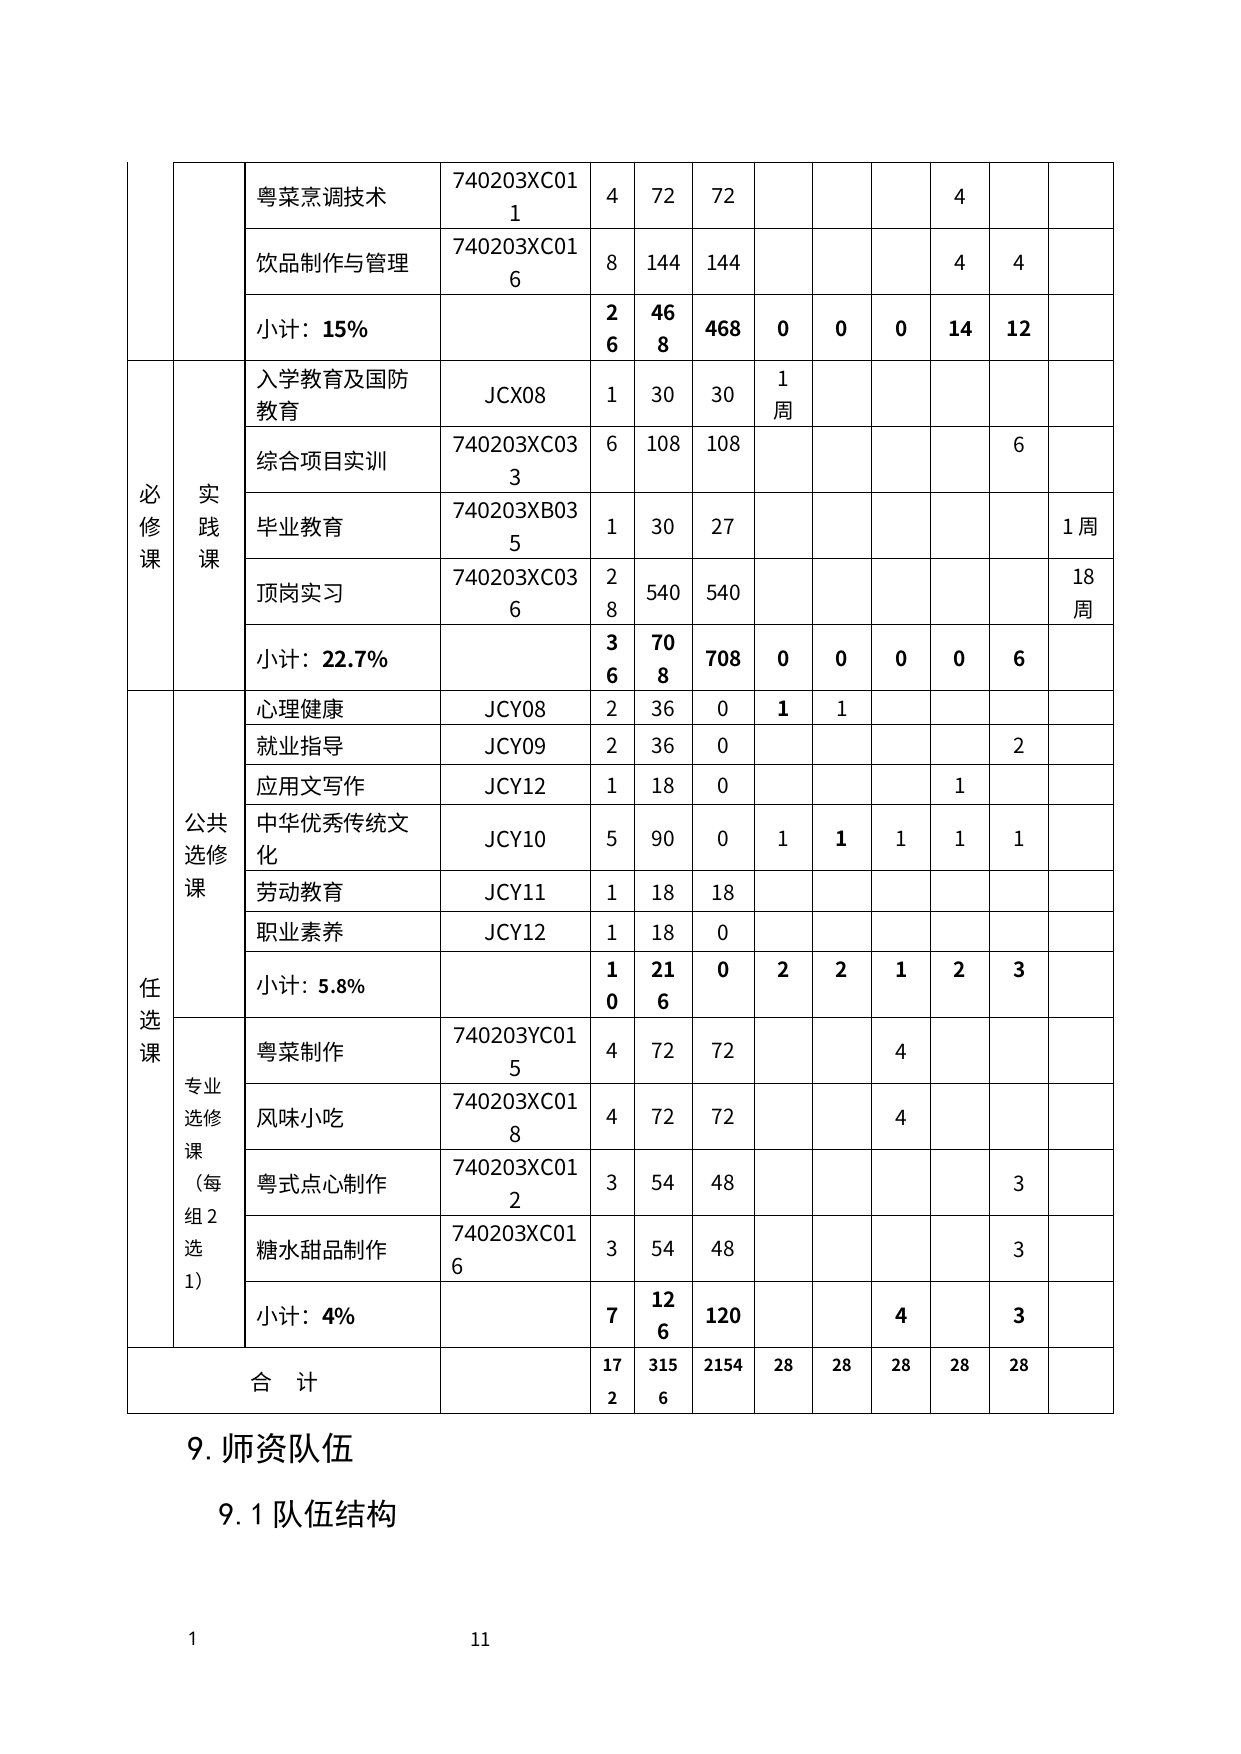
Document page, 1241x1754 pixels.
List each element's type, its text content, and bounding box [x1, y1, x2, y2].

table_cell [1049, 805, 1113, 870]
table_cell [813, 559, 871, 624]
table_cell [1049, 1018, 1113, 1083]
table_cell [872, 1216, 930, 1281]
table_cell 4 [990, 229, 1048, 294]
table_cell [813, 1216, 871, 1281]
table_cell [755, 1018, 812, 1083]
table_cell 2 [813, 952, 871, 1017]
table_cell 27 [693, 493, 754, 558]
table_cell [1049, 691, 1113, 724]
table_cell 12 [990, 295, 1048, 360]
table_cell [872, 871, 930, 911]
table_cell 小计：22.7% [246, 625, 440, 690]
table_cell 中华优秀传统文化 [246, 805, 440, 870]
table_cell 72 [635, 1084, 692, 1149]
table_cell [813, 361, 871, 426]
table_cell 0 [693, 912, 754, 951]
table_cell 3 [990, 1216, 1048, 1281]
table_cell [755, 427, 812, 492]
table_cell 0 [872, 295, 930, 360]
table_cell 毕业教育 [246, 493, 440, 558]
table_cell 10 [591, 952, 634, 1017]
table_cell 120 [693, 1282, 754, 1347]
table_cell [1049, 725, 1113, 764]
table_cell [441, 625, 590, 690]
table_cell 必 修 课 [128, 361, 173, 690]
table_cell [1049, 295, 1113, 360]
table_cell [755, 1216, 812, 1281]
table_cell [1049, 871, 1113, 911]
table_cell [872, 691, 930, 724]
table_cell [931, 361, 989, 426]
table_cell 708 [693, 625, 754, 690]
table_cell [813, 912, 871, 951]
table_cell 入学教育及国防教育 [246, 361, 440, 426]
table_cell [1049, 229, 1113, 294]
table_cell 740203XC033 [441, 427, 590, 492]
table_cell 4 [931, 229, 989, 294]
table_cell 劳动教育 [246, 871, 440, 911]
table_cell [755, 229, 812, 294]
table_cell 72 [693, 1018, 754, 1083]
table_cell [1049, 1282, 1113, 1347]
table_cell 0 [755, 295, 812, 360]
table_cell [931, 1018, 989, 1083]
table_cell 粤式点心制作 [246, 1150, 440, 1215]
table_cell [755, 1282, 812, 1347]
table_cell [1049, 361, 1113, 426]
table_cell 30 [635, 493, 692, 558]
table_cell 7 [591, 1282, 634, 1347]
table_cell 216 [635, 952, 692, 1017]
table_cell [872, 559, 930, 624]
table_cell 0 [931, 625, 989, 690]
table_cell 4 [591, 1018, 634, 1083]
table_cell [1049, 625, 1113, 690]
table_cell [755, 1150, 812, 1215]
table_cell JCX08 [441, 361, 590, 426]
table_cell [990, 493, 1048, 558]
table_cell 应用文写作 [246, 765, 440, 804]
table_cell [990, 1018, 1048, 1083]
table_cell 就业指导 [246, 725, 440, 764]
table_cell [931, 691, 989, 724]
table_cell [813, 1282, 871, 1347]
table_cell 14 [931, 295, 989, 360]
table_cell 740203XC018 [441, 1084, 590, 1149]
table_cell [1049, 1150, 1113, 1215]
table_cell 1周 [755, 361, 812, 426]
table_cell [872, 361, 930, 426]
table_cell [755, 912, 812, 951]
table_cell 6 [990, 427, 1048, 492]
table_cell 108 [635, 427, 692, 492]
table_cell 468 [635, 295, 692, 360]
table_cell [441, 1348, 590, 1413]
list 9.师资队伍 [187, 1414, 1053, 1479]
table_cell 1 [591, 361, 634, 426]
table_cell [755, 163, 812, 228]
list 9.1队伍结构 [187, 1479, 1053, 1544]
table_cell 1 [591, 765, 634, 804]
table_cell [931, 1216, 989, 1281]
table_cell [990, 1084, 1048, 1149]
table_cell 144 [693, 229, 754, 294]
table_cell 0 [813, 295, 871, 360]
table_cell 28 [990, 1348, 1048, 1413]
table_cell [1049, 1084, 1113, 1149]
table_cell 4 [591, 163, 634, 228]
table_cell JCY08 [441, 691, 590, 724]
table_cell 708 [635, 625, 692, 690]
table_cell [931, 725, 989, 764]
table_cell 3 [990, 1282, 1048, 1347]
table_cell 2154 [693, 1348, 754, 1413]
table_cell [931, 427, 989, 492]
table_cell 2 [755, 952, 812, 1017]
table_cell 1周 [1049, 493, 1113, 558]
table_cell [990, 691, 1048, 724]
table_cell [755, 765, 812, 804]
table_cell 0 [872, 625, 930, 690]
table_cell 0 [693, 805, 754, 870]
table_cell 26 [591, 295, 634, 360]
table_cell 粤菜制作 [246, 1018, 440, 1083]
table_cell 28 [755, 1348, 812, 1413]
table_cell 综合项目实训 [246, 427, 440, 492]
table_cell [1049, 163, 1113, 228]
table_cell 540 [693, 559, 754, 624]
table_cell 职业素养 [246, 912, 440, 951]
table_cell 36 [635, 691, 692, 724]
table_cell 4 [872, 1282, 930, 1347]
table_cell [872, 765, 930, 804]
table_cell 任选课 [128, 691, 173, 1347]
table_cell 36 [591, 625, 634, 690]
table_cell 1 [591, 871, 634, 911]
table_cell 28 [813, 1348, 871, 1413]
table_cell [931, 1282, 989, 1347]
table_cell 4 [872, 1018, 930, 1083]
table_cell 糖水甜品制作 [246, 1216, 440, 1281]
table_cell 小计：4% [246, 1282, 440, 1347]
table_cell 740203XC036 [441, 559, 590, 624]
table_cell 540 [635, 559, 692, 624]
table_cell JCY11 [441, 871, 590, 911]
table_cell 740203YC015 [441, 1018, 590, 1083]
table_cell 18 [635, 912, 692, 951]
table_cell 3156 [635, 1348, 692, 1413]
table_cell 1 [755, 691, 812, 724]
table_cell [755, 559, 812, 624]
table_cell 粤菜烹调技术 [246, 163, 440, 228]
table_cell 3 [990, 1150, 1048, 1215]
table_cell 740203XC016 [441, 1216, 590, 1281]
table_cell [872, 427, 930, 492]
table_cell [1049, 1216, 1113, 1281]
table_cell 18 [635, 871, 692, 911]
table_cell [813, 871, 871, 911]
table_cell 4 [591, 1084, 634, 1149]
table_cell 30 [635, 361, 692, 426]
table_cell 28 [931, 1348, 989, 1413]
table_cell [755, 1084, 812, 1149]
table_cell 1 [591, 493, 634, 558]
table_cell [755, 871, 812, 911]
table_cell 2 [591, 725, 634, 764]
table_cell 28 [872, 1348, 930, 1413]
table_cell 72 [635, 1018, 692, 1083]
table_cell [813, 725, 871, 764]
table_cell 顶岗实习 [246, 559, 440, 624]
table_cell [1049, 1348, 1113, 1413]
table_cell [813, 1084, 871, 1149]
table_cell 1 [813, 805, 871, 870]
table_cell 3 [591, 1150, 634, 1215]
table_cell 8 [591, 229, 634, 294]
table_cell 740203XC011 [441, 163, 590, 228]
table_cell 1 [931, 805, 989, 870]
table_cell [872, 725, 930, 764]
table_cell [872, 912, 930, 951]
table_cell [1049, 952, 1113, 1017]
table_cell 风味小吃 [246, 1084, 440, 1149]
table_cell [1049, 427, 1113, 492]
table_cell 740203XC012 [441, 1150, 590, 1215]
table_cell 468 [693, 295, 754, 360]
table_cell 0 [693, 725, 754, 764]
table_cell 1 [872, 952, 930, 1017]
table_cell [872, 493, 930, 558]
table_cell 18周 [1049, 559, 1113, 624]
table_cell 2 [931, 952, 989, 1017]
table_cell [990, 361, 1048, 426]
table_cell 实 践 课 [174, 361, 244, 690]
table_cell 2 [990, 725, 1048, 764]
table_cell 3 [990, 952, 1048, 1017]
table_cell [813, 765, 871, 804]
table_cell [872, 163, 930, 228]
table_cell 48 [693, 1216, 754, 1281]
table_cell [755, 493, 812, 558]
table_cell 小计：5.8% [246, 952, 440, 1017]
table_cell [755, 725, 812, 764]
table_cell 小计：15% [246, 295, 440, 360]
table_cell [931, 871, 989, 911]
table_cell 740203XC016 [441, 229, 590, 294]
table_cell 30 [693, 361, 754, 426]
table_cell [990, 559, 1048, 624]
table_cell 0 [693, 952, 754, 1017]
table_cell [441, 1282, 590, 1347]
table_cell [813, 1150, 871, 1215]
table_cell 4 [872, 1084, 930, 1149]
table_cell 54 [635, 1216, 692, 1281]
table_cell 1 [813, 691, 871, 724]
table_cell JCY12 [441, 912, 590, 951]
table_cell [931, 559, 989, 624]
table_cell [813, 163, 871, 228]
table_cell JCY10 [441, 805, 590, 870]
table_cell [990, 163, 1048, 228]
table_cell 1 [872, 805, 930, 870]
table_cell [813, 493, 871, 558]
table_cell 0 [755, 625, 812, 690]
table_cell 1 [591, 912, 634, 951]
table_cell [931, 493, 989, 558]
table_cell 36 [635, 725, 692, 764]
table_cell [813, 229, 871, 294]
table_cell [1049, 912, 1113, 951]
table_cell [990, 765, 1048, 804]
table_cell 18 [635, 765, 692, 804]
table_cell 1 [755, 805, 812, 870]
table_cell 740203XB035 [441, 493, 590, 558]
table_cell [990, 912, 1048, 951]
table_cell 18 [693, 871, 754, 911]
table_cell 5 [591, 805, 634, 870]
table_cell [931, 1084, 989, 1149]
table_cell 心理健康 [246, 691, 440, 724]
table_cell 72 [693, 163, 754, 228]
table_cell 90 [635, 805, 692, 870]
table_cell [931, 1150, 989, 1215]
table_cell 54 [635, 1150, 692, 1215]
table_cell 6 [591, 427, 634, 492]
table_cell 专业选修课（每组2选1） [174, 1018, 244, 1347]
table_cell 144 [635, 229, 692, 294]
table_cell 合 计 [128, 1348, 440, 1413]
table_cell [813, 1018, 871, 1083]
table_cell [931, 912, 989, 951]
table_cell 126 [635, 1282, 692, 1347]
table_cell 0 [693, 765, 754, 804]
table_cell 28 [591, 559, 634, 624]
table_cell 72 [693, 1084, 754, 1149]
table_cell 48 [693, 1150, 754, 1215]
table_cell [441, 295, 590, 360]
table_cell [441, 952, 590, 1017]
table_cell JCY09 [441, 725, 590, 764]
table_cell [1049, 765, 1113, 804]
table_cell 1 [931, 765, 989, 804]
table_cell [872, 1150, 930, 1215]
table_cell 172 [591, 1348, 634, 1413]
table_cell [990, 871, 1048, 911]
table_cell 4 [931, 163, 989, 228]
table_cell 6 [990, 625, 1048, 690]
table_cell 0 [693, 691, 754, 724]
table_cell [813, 427, 871, 492]
table_cell 公共选修课 [174, 691, 244, 1017]
table_cell [872, 229, 930, 294]
table_cell 72 [635, 163, 692, 228]
table_cell 0 [813, 625, 871, 690]
table_cell 2 [591, 691, 634, 724]
table_cell 108 [693, 427, 754, 492]
table_cell JCY12 [441, 765, 590, 804]
table_cell 1 [990, 805, 1048, 870]
table_cell 饮品制作与管理 [246, 229, 440, 294]
table_cell 3 [591, 1216, 634, 1281]
